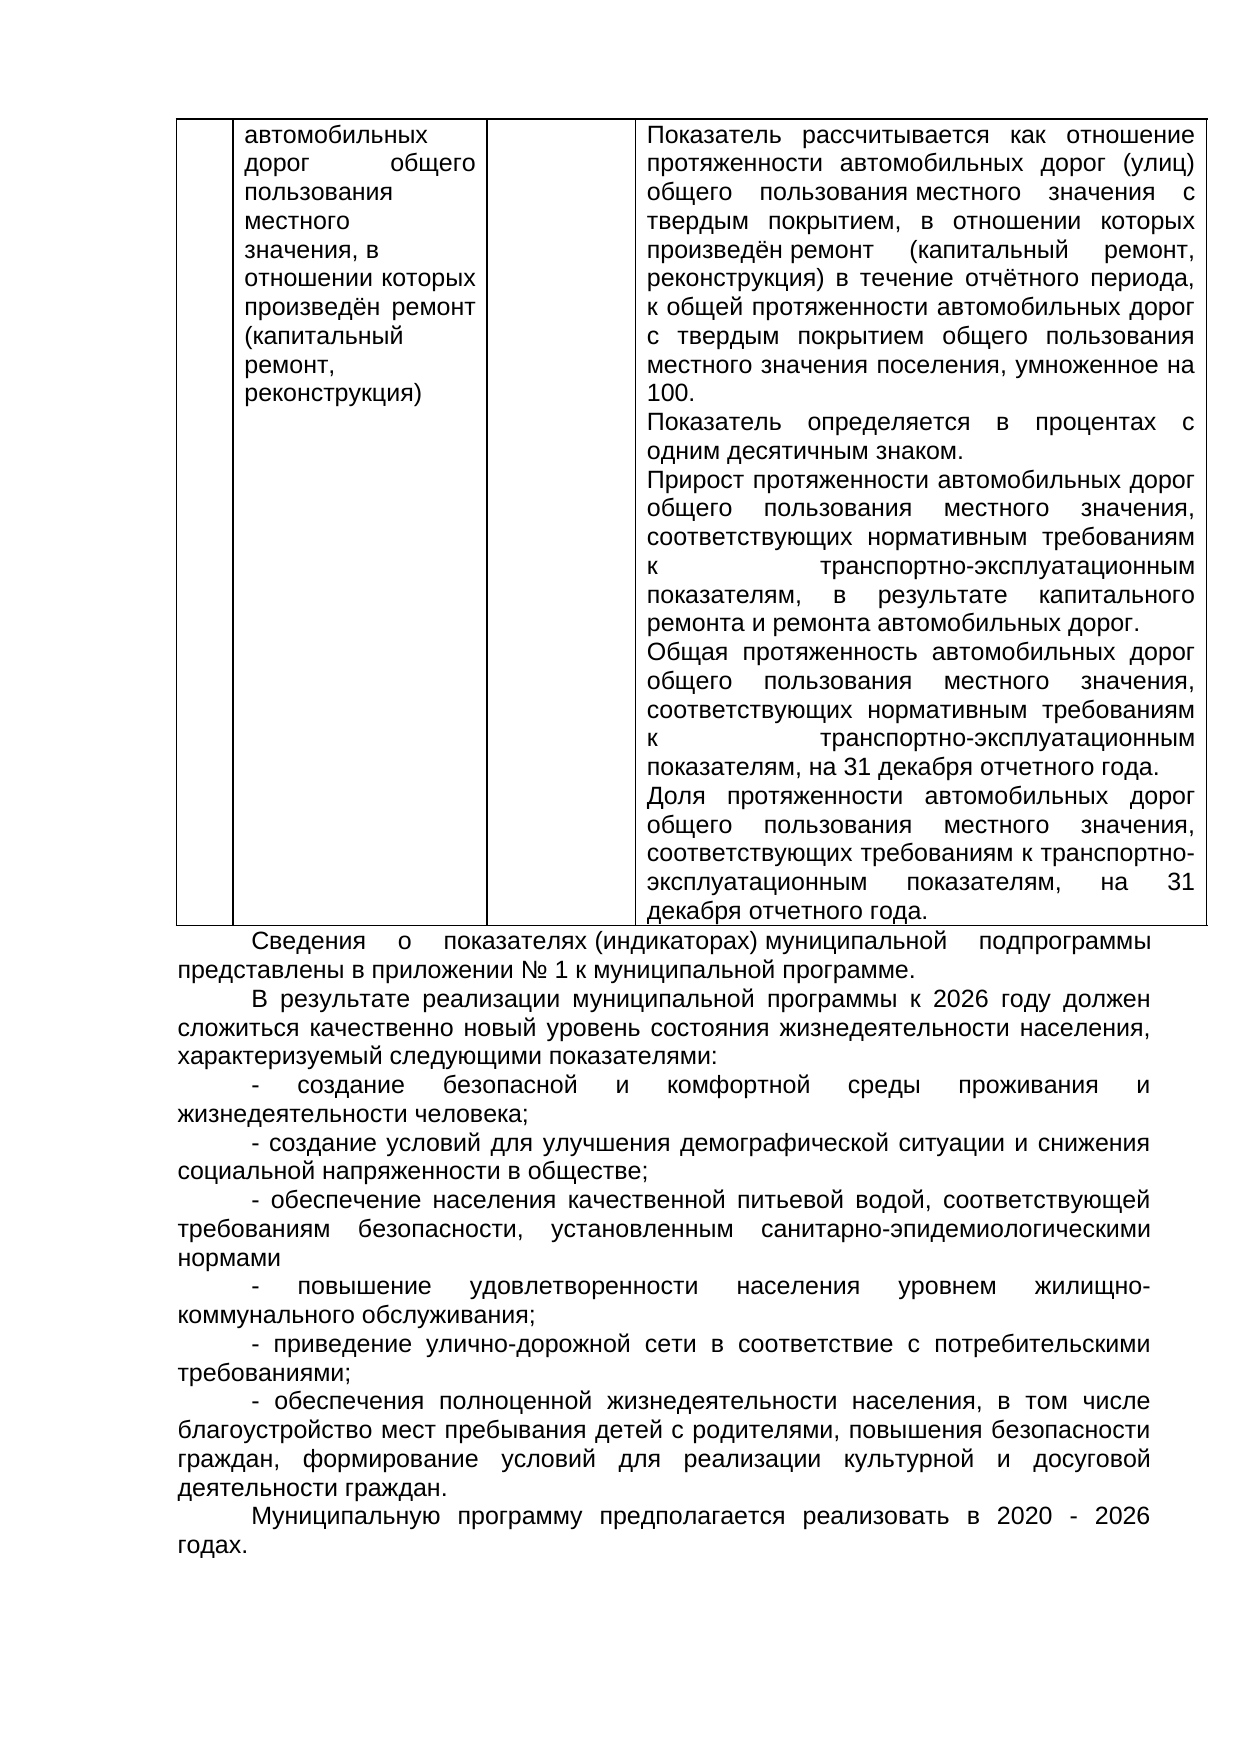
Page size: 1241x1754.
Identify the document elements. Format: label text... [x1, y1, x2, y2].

text - создание безопасной и комфортной среды проживания и жизнедеятельности человека; [177, 1070, 1152, 1127]
text В результате реализации муниципальной программы к 2026 году должен сложиться качественно новый уровень состояния жизнедеятельности населения, характеризуемый следующими показателями: [177, 984, 1152, 1070]
text - создание условий для улучшения демографической ситуации и снижения социальной напряженности в обществе; [177, 1127, 1152, 1185]
text Муниципальную программу предполагается реализовать в 2020 - 2026 годах. [177, 1501, 1152, 1559]
text - приведение улично-дорожной сети в соответствие с потребительскими требованиями; [177, 1329, 1152, 1386]
text - обеспечения полноценной жизнедеятельности населения, в том числе благоустройство мест пребывания детей с родителями, повышения безопасности граждан, формирование условий для реализации культурной и досуговой деятельности граждан. [177, 1386, 1152, 1501]
text Сведения о показателях (индикаторах) муниципальной подпрограммы представлены в приложении № 1 к муниципальной программе. [177, 926, 1152, 984]
text - обеспечение населения качественной питьевой водой, соответствующей требованиям безопасности, установленным санитарно-эпидемиологическими нормами [177, 1185, 1152, 1271]
table_cell % [488, 120, 635, 925]
text - повышение удовлетворенности населения уровнем жилищно-коммунального обслуживания; [177, 1271, 1152, 1329]
table_cell 8 [177, 120, 232, 925]
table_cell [234, 120, 486, 925]
